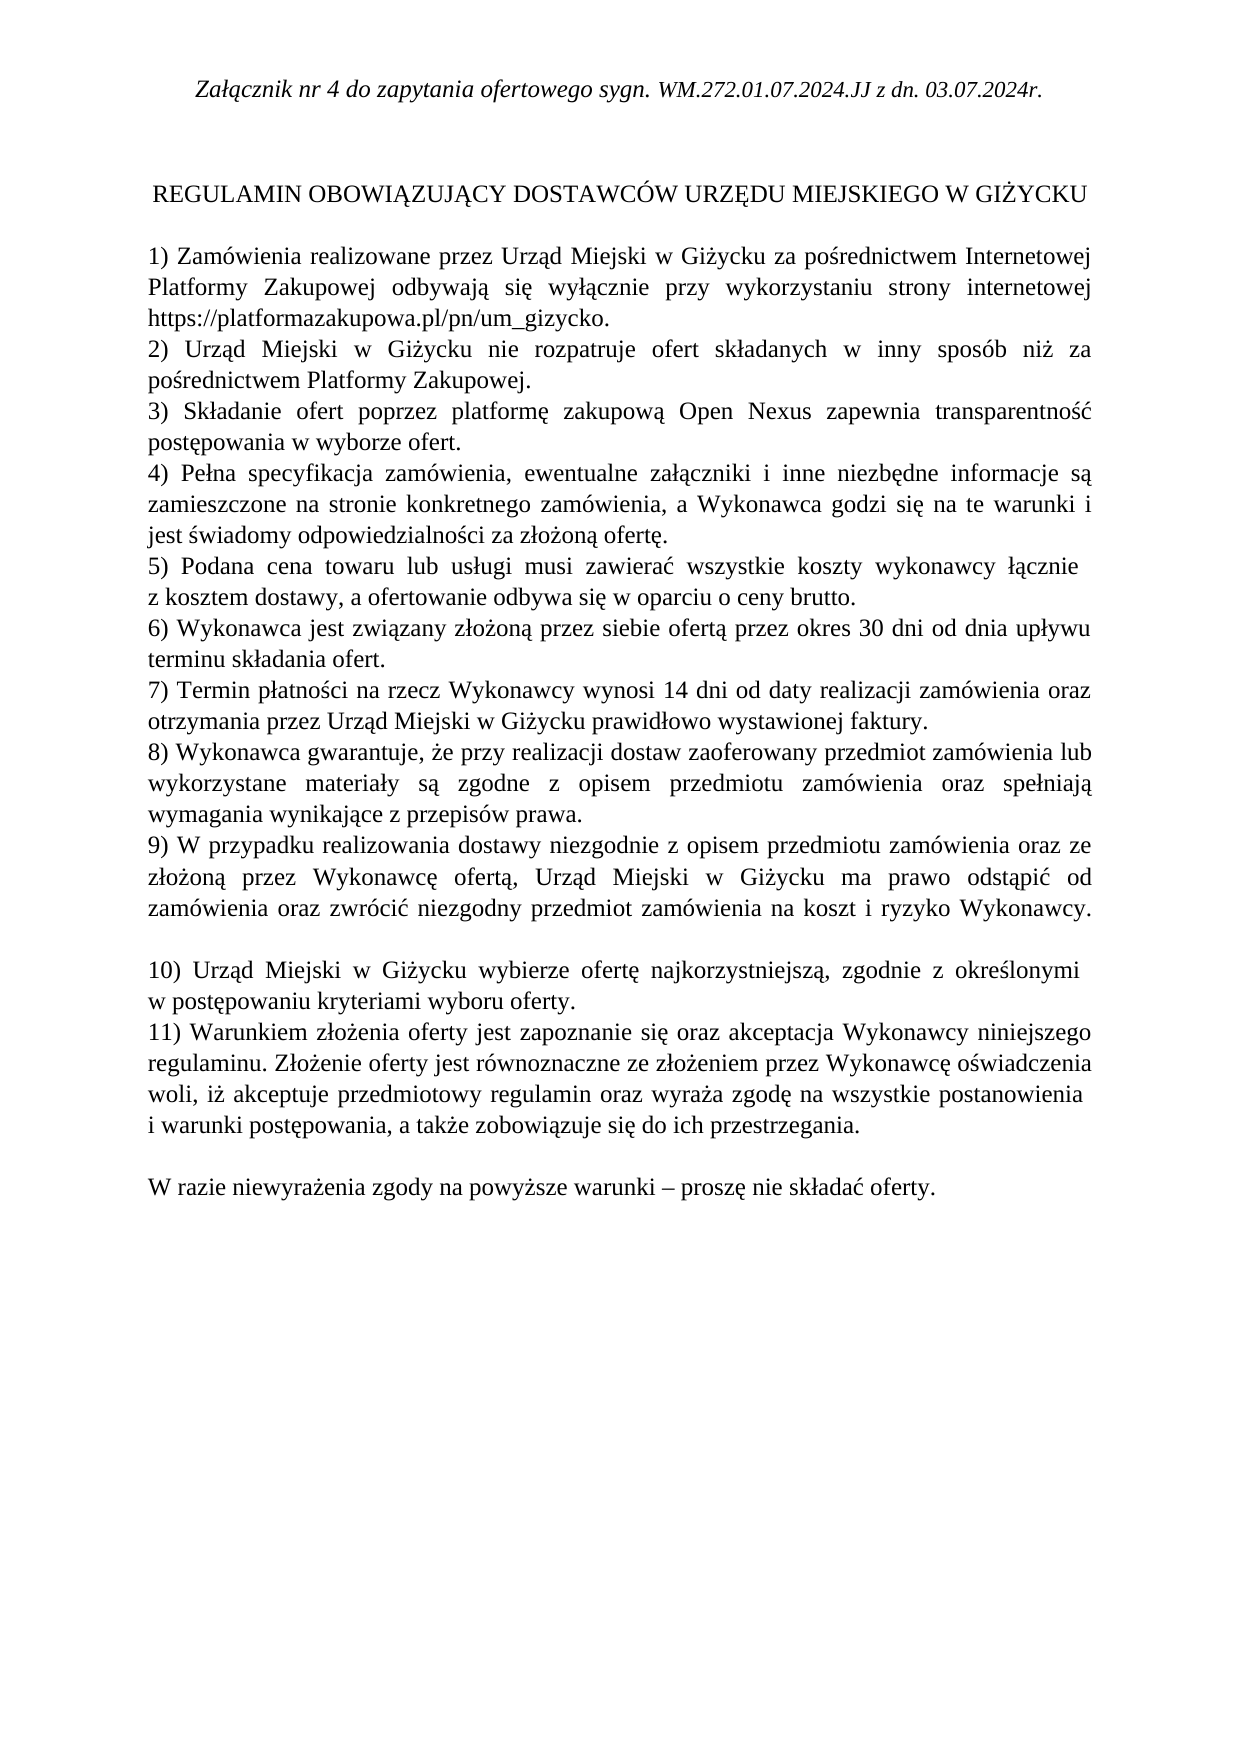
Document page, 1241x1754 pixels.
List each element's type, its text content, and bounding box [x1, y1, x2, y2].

text 2) Urząd Miejski w Giżycku nie rozpatruje ofert składanych w inny sposób niż za pośrednictwem Platformy Zakupowej. 3) Składanie ofert poprzez platformę zakupową Open Nexus zapewnia transparentność postępowania w wyborze ofert. 4) Pełna specyfikacja zamówienia, ewentualne załączniki i inne niezbędne informacje są zamieszczone na stronie konkretnego zamówienia, a Wykonawca godzi się na te warunki i jest świadomy odpowiedzialności za złożoną ofertę. 5) Podana cena towaru lub usługi musi zawierać wszystkie koszty wykonawcy łącznie z kosztem dostawy, a ofertowanie odbywa się w oparciu o ceny brutto. 6) Wykonawca jest związany złożoną przez siebie ofertą przez okres 30 dni od dnia upływu terminu składania ofert. 7) Termin płatności na rzecz Wykonawcy wynosi 14 dni od daty realizacji zamówienia oraz otrzymania przez Urząd Miejski w Giżycku prawidłowo wystawionej faktury. 8) Wykonawca gwarantuje, że przy realizacji dostaw zaoferowany przedmiot zamówienia lub wykorzystane materiały są zgodne z opisem przedmiotu zamówienia oraz spełniają wymagania wynikające z przepisów prawa. 9) W przypadku realizowania dostawy niezgodnie z opisem przedmiotu zamówienia oraz ze złożoną przez Wykonawcę ofertą, Urząd Miejski w Giżycku ma prawo odstąpić od zamówienia oraz zwrócić niezgodny przedmiot zamówienia na koszt i ryzyko Wykonawcy. 10) Urząd Miejski w Giżycku wybierze ofertę najkorzystniejszą, zgodnie z określonymi w postępowaniu kryteriami wyboru oferty. 11) Warunkiem złożenia oferty jest zapoznanie się oraz akceptacja Wykonawcy niniejszego regulaminu. Złożenie oferty jest równoznaczne ze złożeniem przez Wykonawcę oświadczenia woli, iż akceptuje przedmiotowy regulamin oraz wyraża zgodę na wszystkie postanowienia i warunki postępowania, a także zobowiązuje się do ich przestrzegania. W razie niewyrażenia zgody na powyższe warunki – proszę nie składać oferty. [148, 334, 1093, 1201]
text 1) Zamówienia realizowane przez Urząd Miejski w Giżycku za pośrednictwem Internetowej Platformy Zakupowej odbywają się wyłącznie przy wykorzystaniu strony internetowej https://platformazakupowa.pl/pn/um_gizycko. [148, 210, 1093, 332]
text REGULAMIN OBOWIĄZUJĄCY DOSTAWCÓW URZĘDU MIEJSKIEGO W GIŻYCKU [148, 179, 1093, 207]
